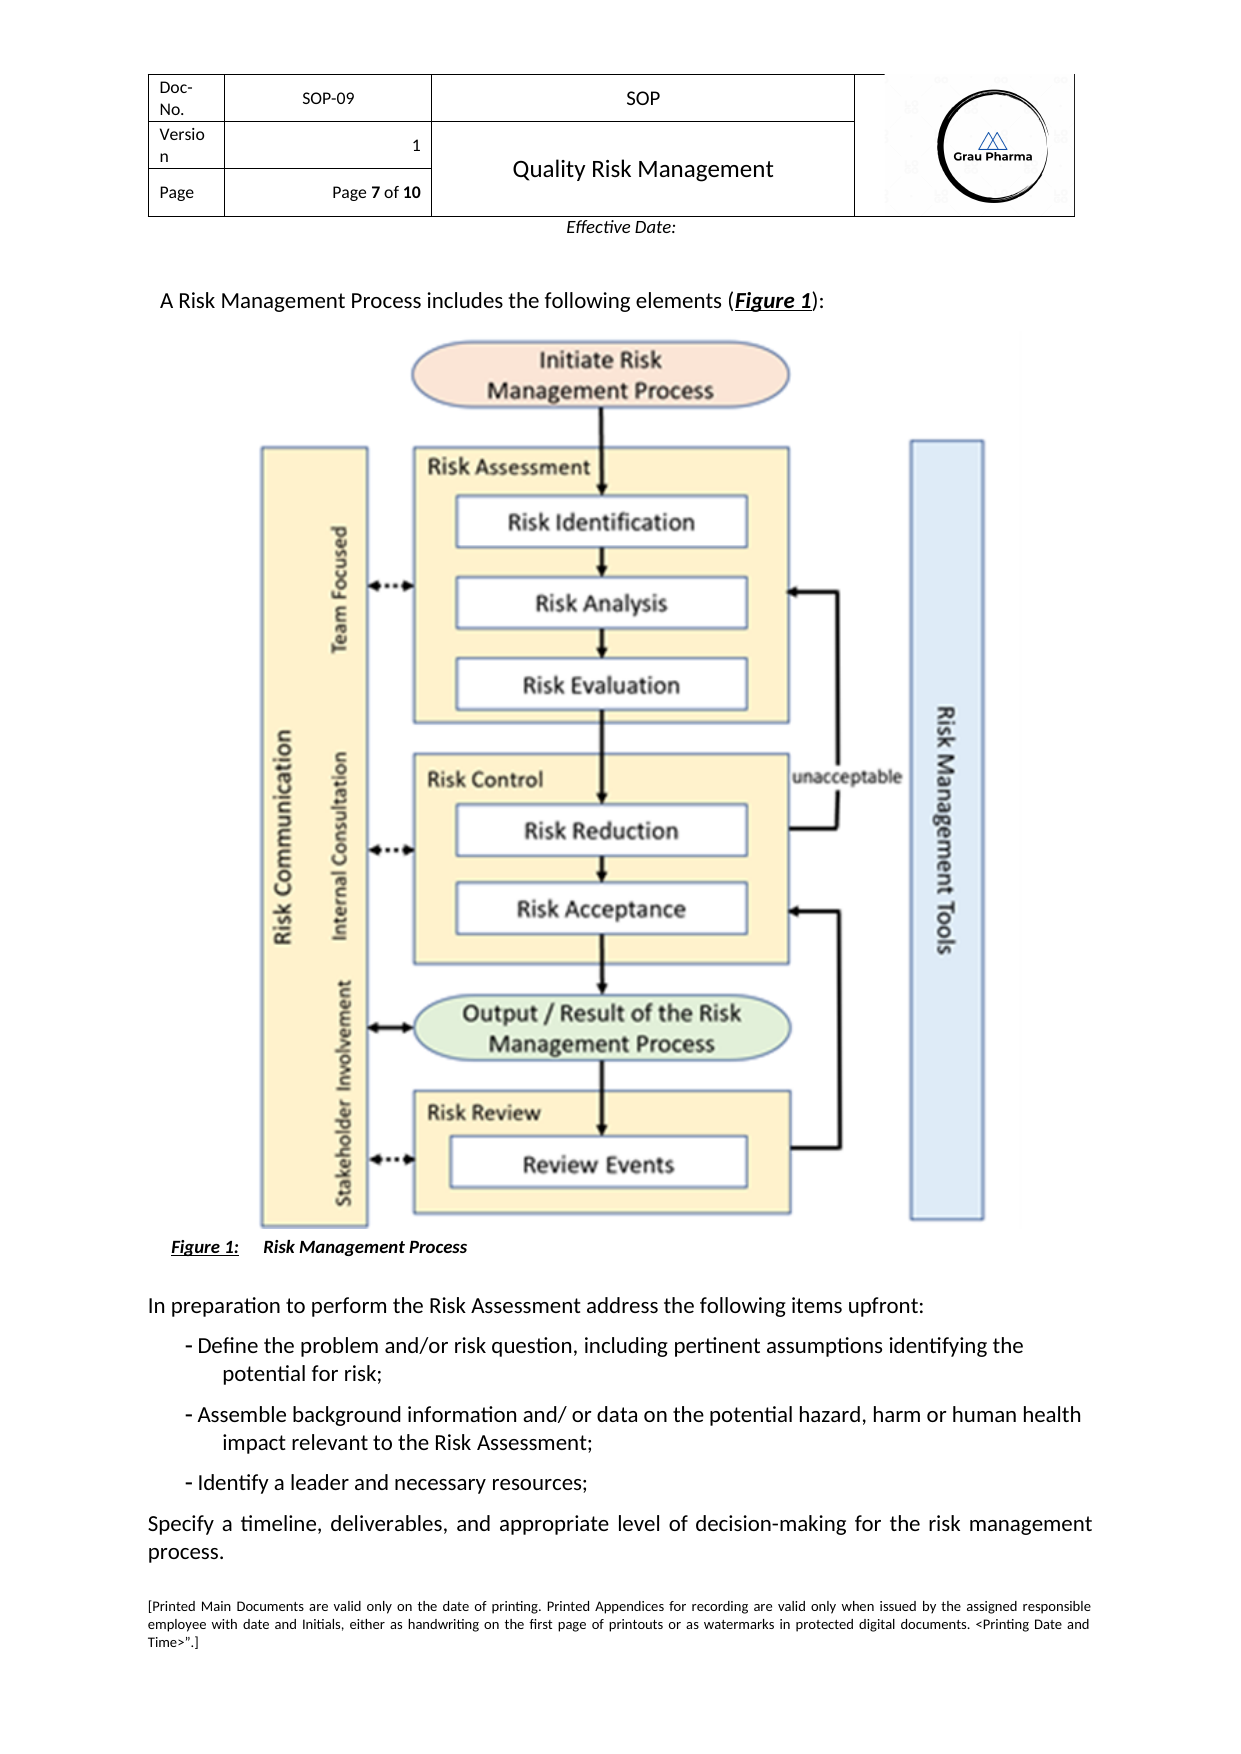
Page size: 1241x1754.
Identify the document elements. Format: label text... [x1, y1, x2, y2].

picture [258, 331, 1023, 1229]
text In preparation to perform the Risk Assessment address the following items upfront: [148, 1291, 1093, 1319]
picture [884, 74, 1075, 216]
text A Risk Management Process includes the following elements (Figure 1): [160, 286, 1093, 314]
list Assemble background information and/ or data on the potential hazard, harm or human health impact relevant to the Risk Assessment; [185, 1400, 1093, 1456]
list Define the problem and/or risk question, including pertinent assumptions identifying the potential for risk; [185, 1331, 1093, 1387]
list Identify a leader and necessary resources; [185, 1468, 1093, 1497]
text Specify a timeline, deliverables, and appropriate level of decision-making for the risk management process. [148, 1509, 1093, 1565]
